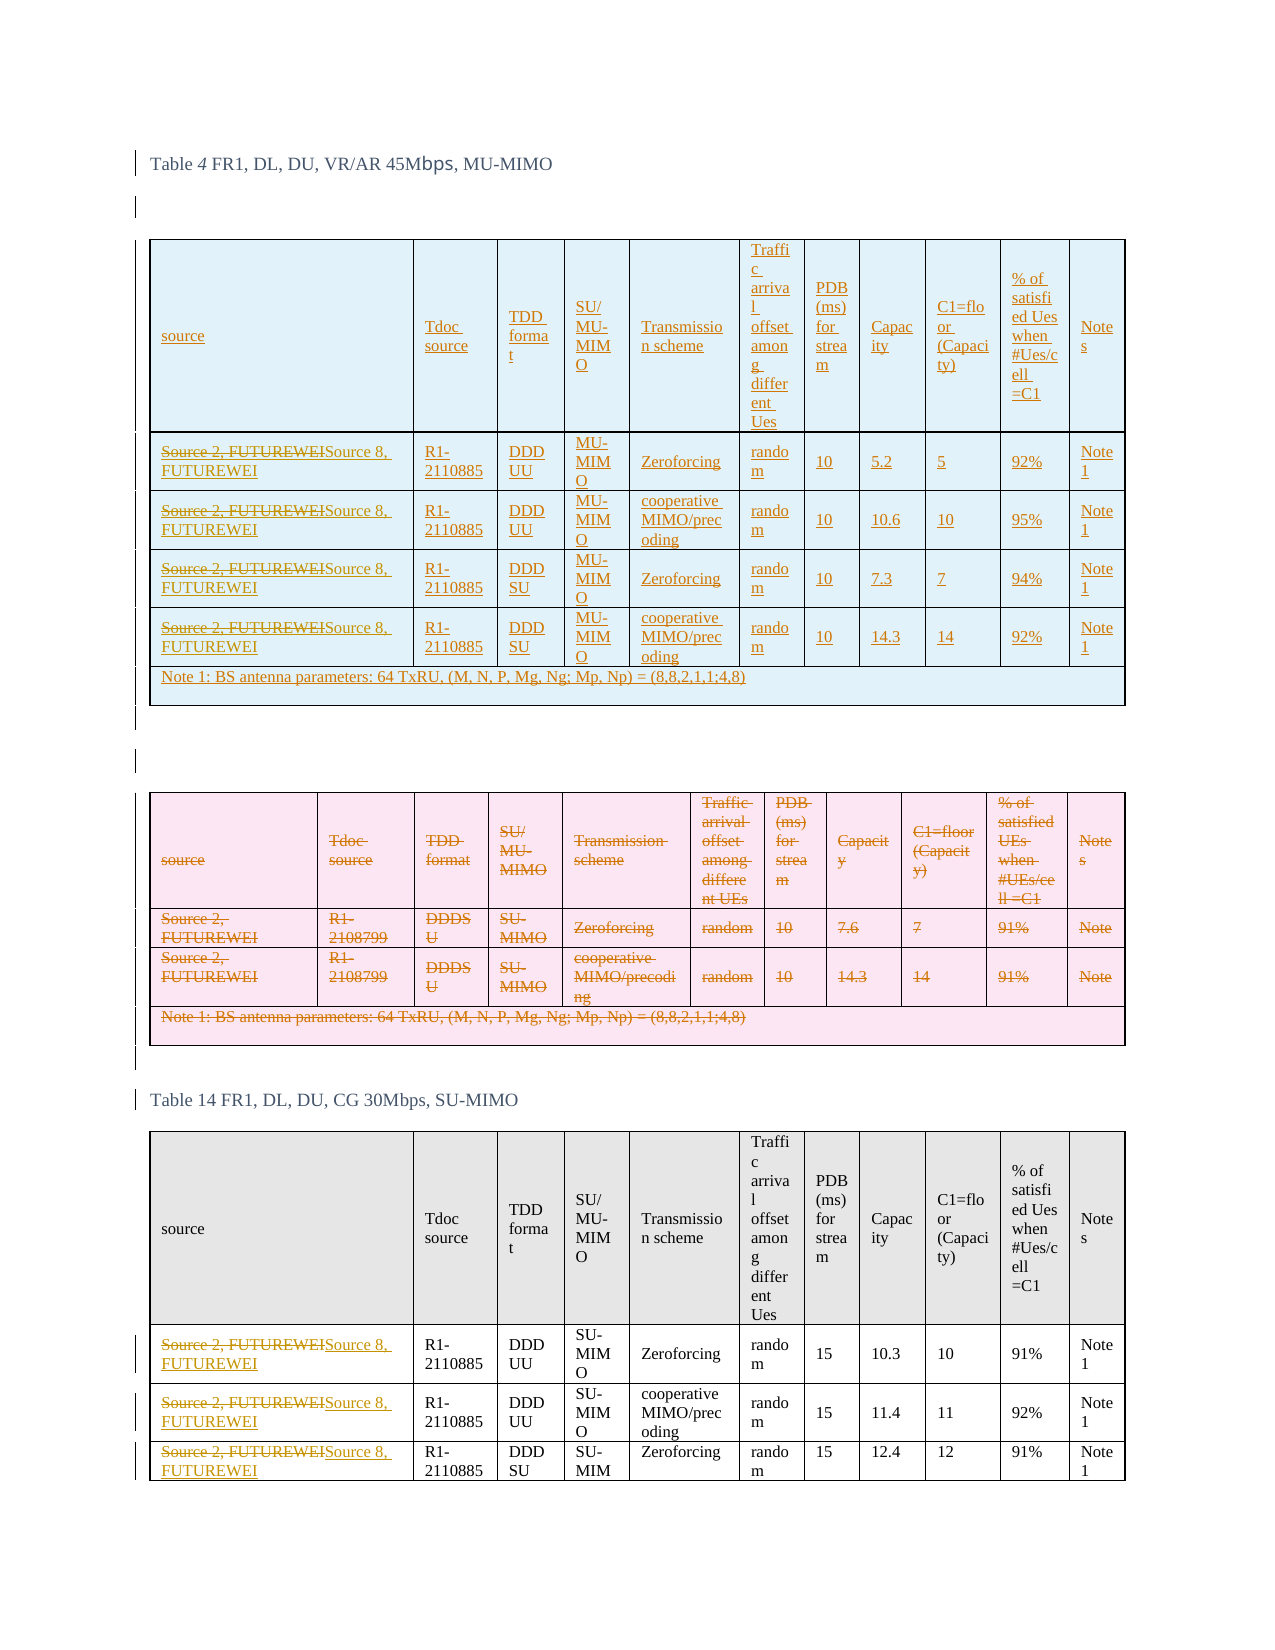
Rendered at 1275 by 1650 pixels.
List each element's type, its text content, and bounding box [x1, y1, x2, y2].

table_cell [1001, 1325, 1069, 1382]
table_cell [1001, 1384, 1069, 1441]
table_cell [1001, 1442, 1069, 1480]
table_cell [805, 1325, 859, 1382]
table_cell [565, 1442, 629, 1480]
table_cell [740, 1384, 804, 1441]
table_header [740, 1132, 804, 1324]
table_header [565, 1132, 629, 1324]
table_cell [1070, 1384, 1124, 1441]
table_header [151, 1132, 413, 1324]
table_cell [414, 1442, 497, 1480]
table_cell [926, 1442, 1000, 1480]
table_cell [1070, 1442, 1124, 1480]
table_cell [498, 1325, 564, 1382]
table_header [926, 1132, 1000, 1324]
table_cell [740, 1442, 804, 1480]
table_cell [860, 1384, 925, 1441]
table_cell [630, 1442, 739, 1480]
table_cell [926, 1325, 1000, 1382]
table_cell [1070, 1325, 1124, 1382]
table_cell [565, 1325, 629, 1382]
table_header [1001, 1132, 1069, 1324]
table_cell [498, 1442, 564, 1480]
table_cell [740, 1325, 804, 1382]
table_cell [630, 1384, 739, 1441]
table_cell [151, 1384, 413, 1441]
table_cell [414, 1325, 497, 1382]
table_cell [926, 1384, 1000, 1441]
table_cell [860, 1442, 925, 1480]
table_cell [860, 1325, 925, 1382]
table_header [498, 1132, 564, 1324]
text Table 14 FR1, DL, DU, CG 30Mbps, SU-MIMO [150, 1089, 1125, 1110]
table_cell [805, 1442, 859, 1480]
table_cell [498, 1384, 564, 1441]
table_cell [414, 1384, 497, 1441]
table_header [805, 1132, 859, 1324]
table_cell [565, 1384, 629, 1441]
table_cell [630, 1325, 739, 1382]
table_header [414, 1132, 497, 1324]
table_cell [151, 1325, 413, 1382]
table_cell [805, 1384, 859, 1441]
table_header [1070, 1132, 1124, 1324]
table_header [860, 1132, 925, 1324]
text Table 4 FR1, DL, DU, VR/AR 45Mbps, MU-MIMO [150, 150, 1125, 176]
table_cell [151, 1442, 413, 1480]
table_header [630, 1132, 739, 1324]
